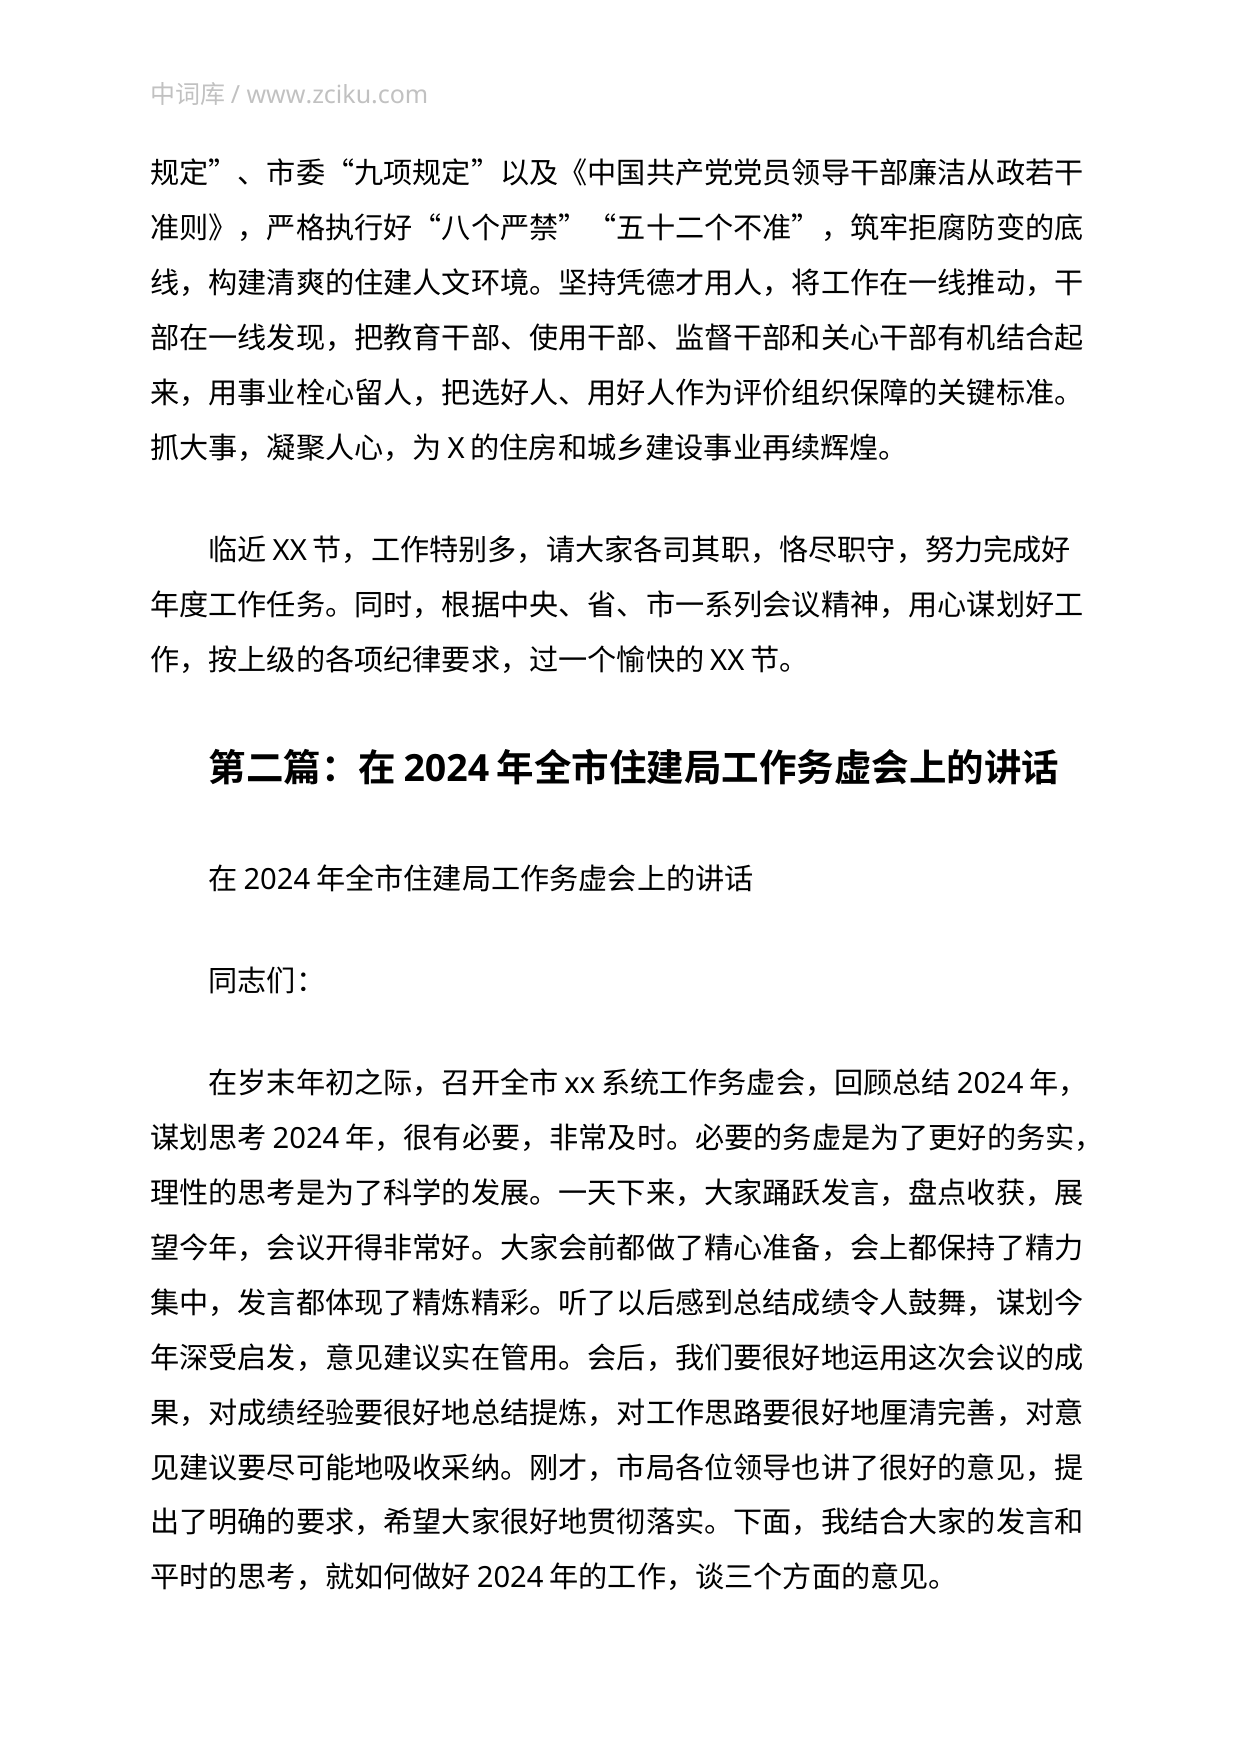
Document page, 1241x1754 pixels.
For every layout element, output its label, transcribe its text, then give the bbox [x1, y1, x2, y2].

text 同志们： [150, 958, 1090, 1000]
text 在2024年全市住建局工作务虚会上的讲话 [150, 856, 1090, 898]
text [150, 150, 1090, 467]
text 临近XX节，工作特别多，请大家各司其职，恪尽职守，努力完成好年度工作任务。同时，根据中央、省、市一系列会议精神，用心谋划好工作，按上级的各项纪律要求，过一个愉快的XX节。 [150, 526, 1090, 679]
text 在岁末年初之际，召开全市xx系统工作务虚会，回顾总结2024年，谋划思考2024年，很有必要，非常及时。必要的务虚是为了更好的务实，理性的思考是为了科学的发展。一天下来，大家踊跃发言，盘点收获，展望今年，会议开得非常好。大家会前都做了精心准备，会上都保持了精力集中，发言都体现了精炼精彩。听了以后感到总结成绩令人鼓舞，谋划今年深受启发，意见建议实在管用。会后，我们要很好地运用这次会议的成果，对成绩经验要很好地总结提炼，对工作思路要很好地厘清完善，对意见建议要尽可能地吸收采纳。刚才，市局各位领导也讲了很好的意见，提出了明确的要求，希望大家很好地贯彻落实。下面，我结合大家的发言和平时的思考，就如何做好2024年的工作，谈三个方面的意见。 [150, 1060, 1090, 1596]
text 第二篇：在2024年全市住建局工作务虚会上的讲话 [150, 738, 1090, 793]
